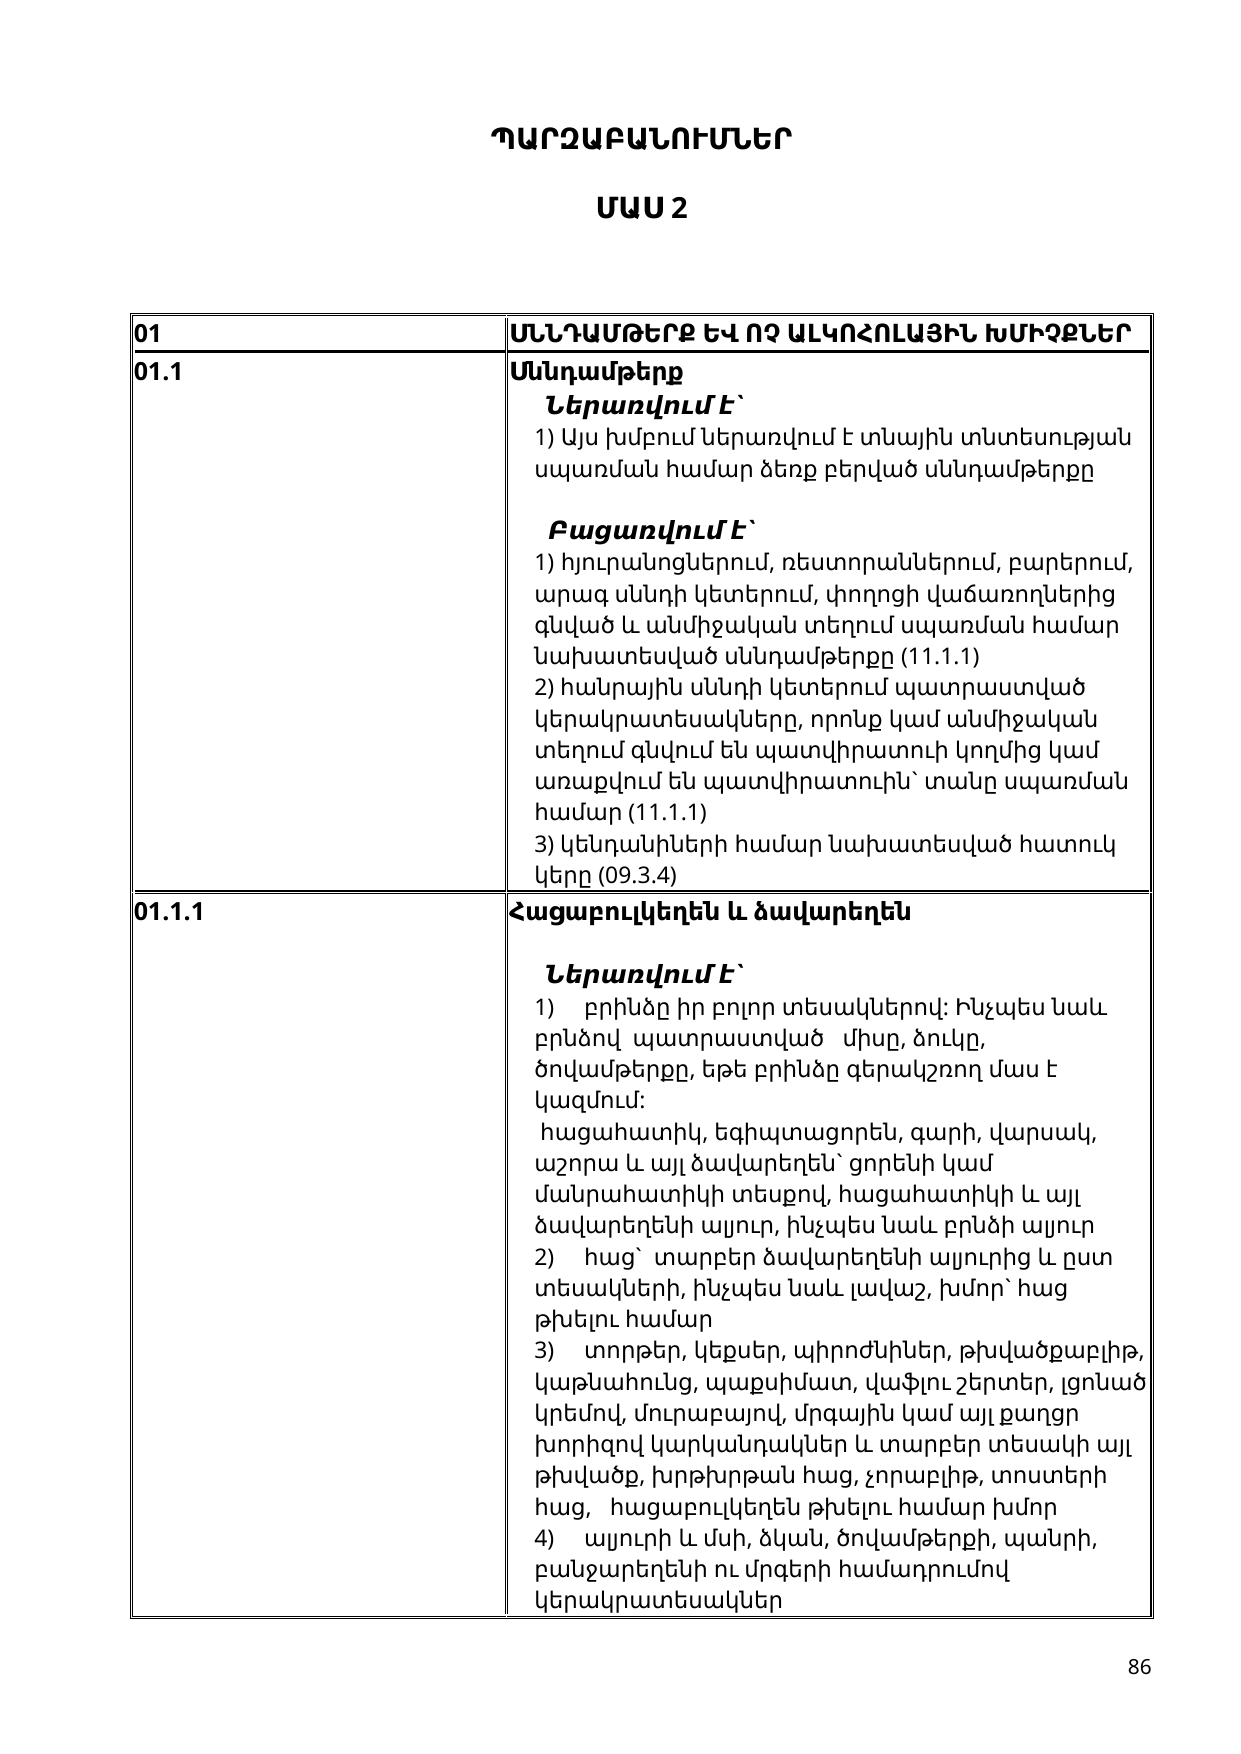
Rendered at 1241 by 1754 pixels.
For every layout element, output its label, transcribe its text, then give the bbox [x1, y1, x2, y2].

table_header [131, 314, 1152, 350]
text ՊԱՐԶԱԲԱՆՈՒՄՆԵՐ [131, 118, 1152, 158]
text ՄԱՍ 2 [131, 187, 1152, 227]
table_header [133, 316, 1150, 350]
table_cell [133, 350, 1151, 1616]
